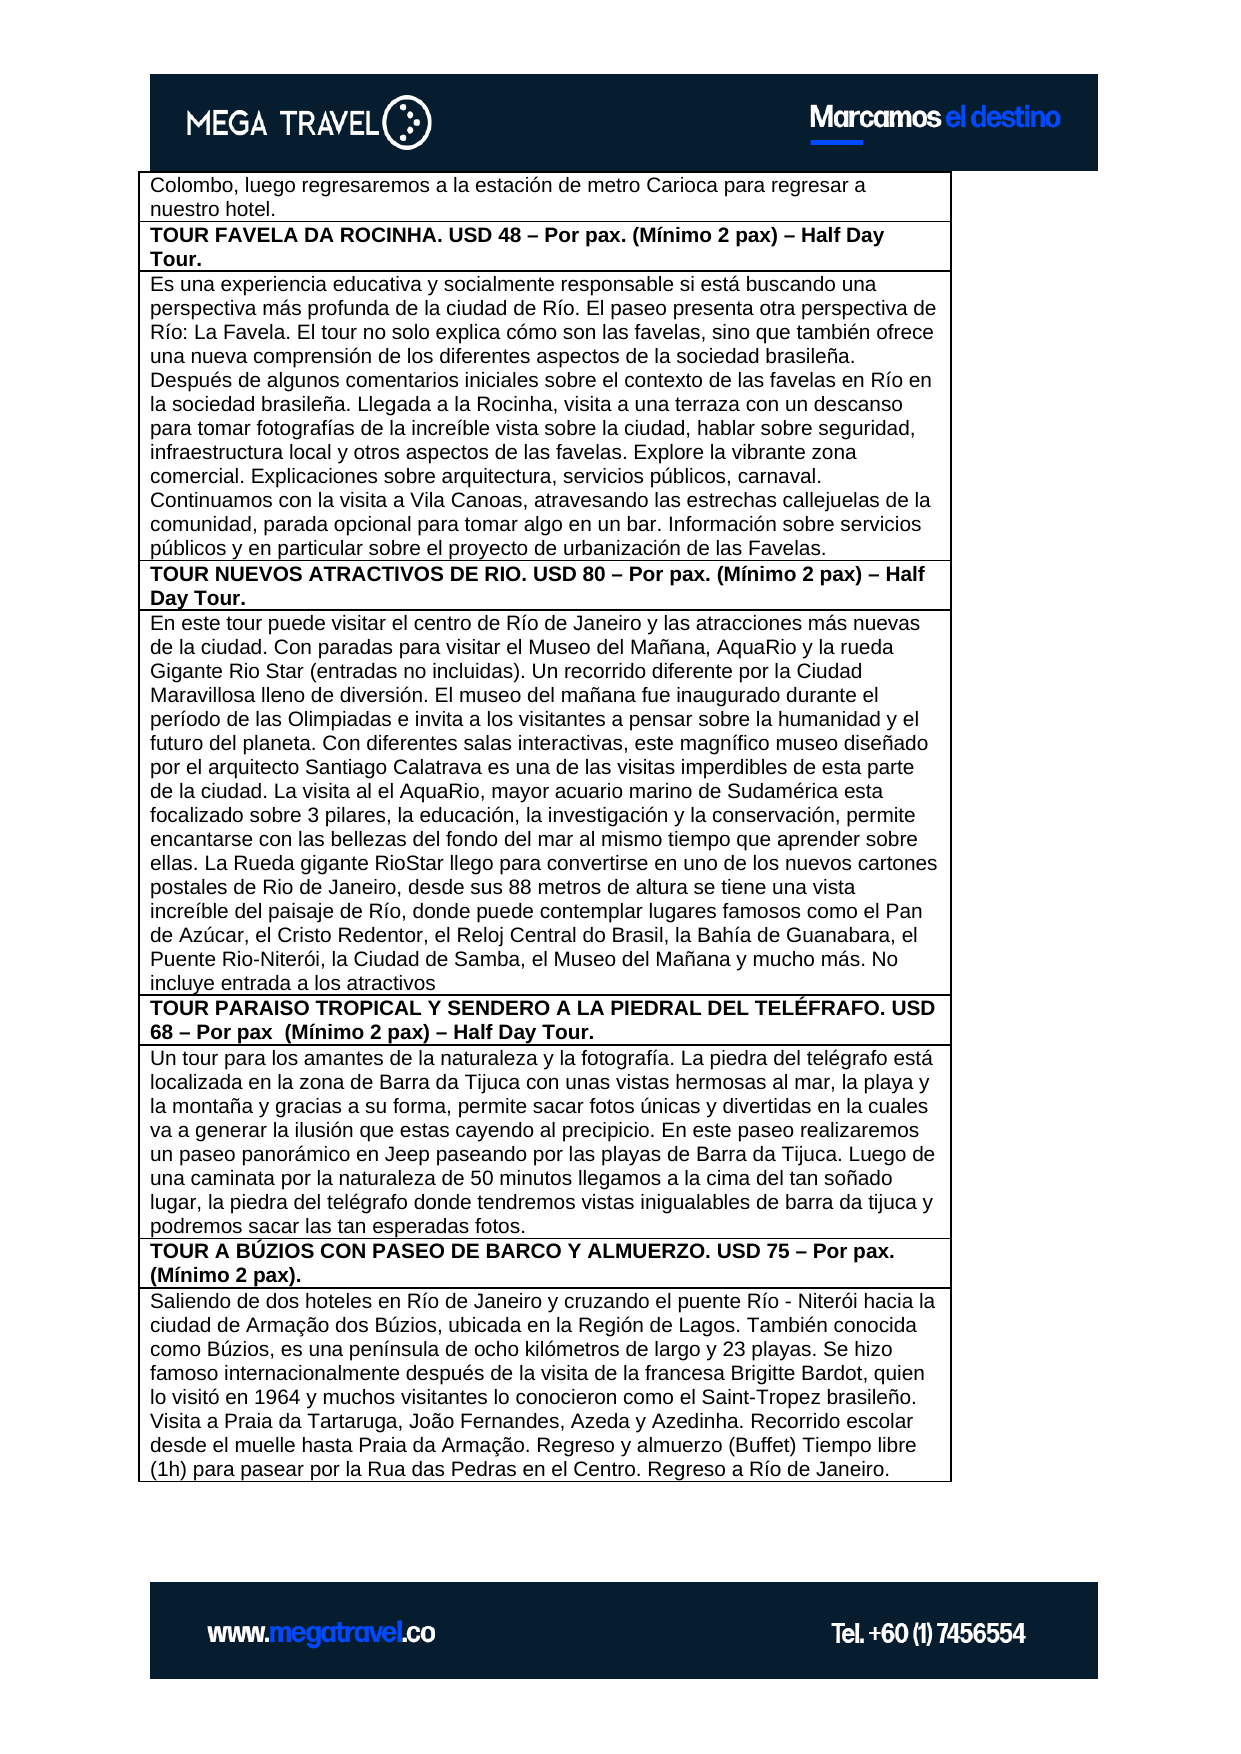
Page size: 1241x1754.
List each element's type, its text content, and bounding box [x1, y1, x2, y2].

picture [150, 1582, 1098, 1679]
table_cell Es una experiencia educativa y socialmente responsable si está buscando una perspectiva más profunda de la ciudad de Río. El paseo presenta otra perspectiva de Río: La Favela. El tour no solo explica cómo son las favelas, sino que también ofrece una nueva comprensión de los diferentes aspectos de la sociedad brasileña. Después de algunos comentarios iniciales sobre el contexto de las favelas en Río en la sociedad brasileña. Llegada a la Rocinha, visita a una terraza con un descanso para tomar fotografías de la increíble vista sobre la ciudad, hablar sobre seguridad, infraestructura local y otros aspectos de las favelas. Explore la vibrante zona comercial. Explicaciones sobre arquitectura, servicios públicos, carnaval. Continuamos con la visita a Vila Canoas, atravesando las estrechas callejuelas de la comunidad, parada opcional para tomar algo en un bar. Información sobre servicios públicos y en particular sobre el proyecto de urbanización de las Favelas. [140, 272, 950, 559]
table_cell Saliendo de dos hoteles en Río de Janeiro y cruzando el puente Río - Niterói hacia la ciudad de Armação dos Búzios, ubicada en la Región de Lagos. También conocida como Búzios, es una península de ocho kilómetros de largo y 23 playas. Se hizo famoso internacionalmente después de la visita de la francesa Brigitte Bardot, quien lo visitó en 1964 y muchos visitantes lo conocieron como el Saint-Tropez brasileño. Visita a Praia da Tartaruga, João Fernandes, Azeda y Azedinha. Recorrido escolar desde el muelle hasta Praia da Armação. Regreso y almuerzo (Buffet) Tiempo libre (1h) para pasear por la Rua das Pedras en el Centro. Regreso a Río de Janeiro. [140, 1289, 950, 1481]
table_cell TOUR A BÚZIOS CON PASEO DE BARCO Y ALMUERZO. USD 75 – Por pax. (Mínimo 2 pax). [140, 1239, 950, 1287]
table_cell Un tour para los amantes de la naturaleza y la fotografía. La piedra del telégrafo está localizada en la zona de Barra da Tijuca con unas vistas hermosas al mar, la playa y la montaña y gracias a su forma, permite sacar fotos únicas y divertidas en la cuales va a generar la ilusión que estas cayendo al precipicio. En este paseo realizaremos un paseo panorámico en Jeep paseando por las playas de Barra da Tijuca. Luego de una caminata por la naturaleza de 50 minutos llegamos a la cima del tan soñado lugar, la piedra del telégrafo donde tendremos vistas inigualables de barra da tijuca y podremos sacar las tan esperadas fotos. [140, 1046, 950, 1237]
table_cell TOUR FAVELA DA ROCINHA. USD 48 – Por pax. (Mínimo 2 pax) – Half Day Tour. [140, 222, 950, 270]
table_cell En este tour puede visitar el centro de Río de Janeiro y las atracciones más nuevas de la ciudad. Con paradas para visitar el Museo del Mañana, AquaRio y la rueda Gigante Rio Star (entradas no incluidas). Un recorrido diferente por la Ciudad Maravillosa lleno de diversión. El museo del mañana fue inaugurado durante el período de las Olimpiadas e invita a los visitantes a pensar sobre la humanidad y el futuro del planeta. Con diferentes salas interactivas, este magnífico museo diseñado por el arquitecto Santiago Calatrava es una de las visitas imperdibles de esta parte de la ciudad. La visita al el AquaRio, mayor acuario marino de Sudamérica esta focalizado sobre 3 pilares, la educación, la investigación y la conservación, permite encantarse con las bellezas del fondo del mar al mismo tiempo que aprender sobre ellas. La Rueda gigante RioStar llego para convertirse en uno de los nuevos cartones postales de Rio de Janeiro, desde sus 88 metros de altura se tiene una vista increíble del paisaje de Río, donde puede contemplar lugares famosos como el Pan de Azúcar, el Cristo Redentor, el Reloj Central do Brasil, la Bahía de Guanabara, el Puente Rio-Niterói, la Ciudad de Samba, el Museo del Mañana y mucho más. No incluye entrada a los atractivos [140, 611, 950, 994]
table_cell TOUR PARAISO TROPICAL Y SENDERO A LA PIEDRAL DEL TELÉFRAFO. USD 68 – Por pax (Mínimo 2 pax) – Half Day Tour. [140, 996, 950, 1044]
picture [150, 74, 1098, 171]
table_cell TOUR NUEVOS ATRACTIVOS DE RIO. USD 80 – Por pax. (Mínimo 2 pax) – Half Day Tour. [140, 561, 950, 609]
